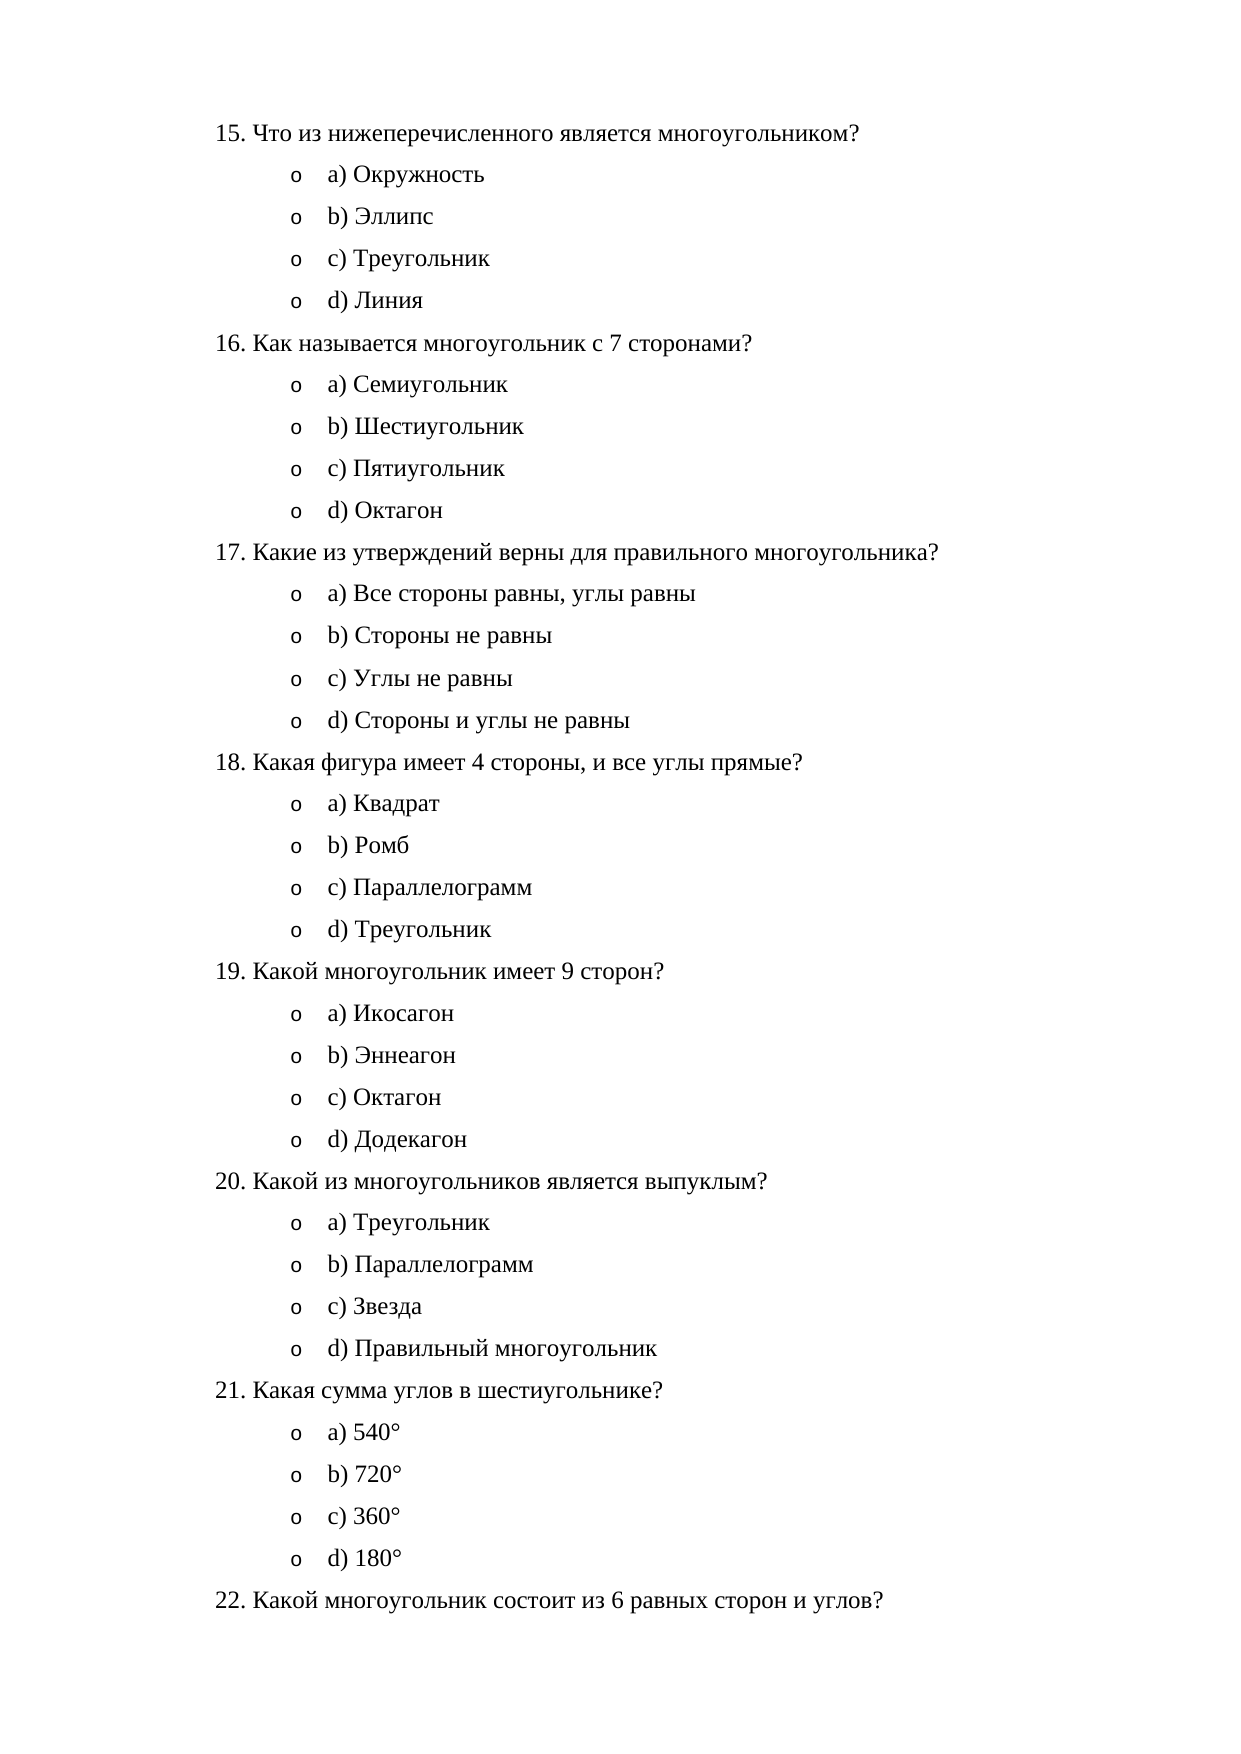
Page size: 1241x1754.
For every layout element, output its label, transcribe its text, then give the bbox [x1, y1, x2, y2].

list a) Икосагон [290, 998, 1152, 1027]
list Какие из утверждений верны для правильного многоугольника? [215, 537, 1152, 566]
list b) Стороны не равны [290, 621, 1152, 650]
list b) Ромб [290, 830, 1152, 860]
list Какой многоугольник состоит из 6 равных сторон и углов? [215, 1585, 1152, 1614]
list d) Правильный многоугольник [290, 1333, 1152, 1363]
list b) Шестиугольник [290, 411, 1152, 441]
list Что из нижеперечисленного является многоугольником? [215, 118, 1152, 147]
list d) Треугольник [290, 914, 1152, 944]
list a) Квадрат [290, 788, 1152, 818]
list Какой из многоугольников является выпуклым? [215, 1166, 1152, 1195]
list Какой многоугольник имеет 9 сторон? [215, 956, 1152, 985]
list Как называется многоугольник с 7 сторонами? [215, 328, 1152, 356]
list d) Стороны и углы не равны [290, 705, 1152, 734]
list c) Пятиугольник [290, 453, 1152, 483]
list a) Все стороны равны, углы равны [290, 578, 1152, 608]
list b) Параллелограмм [290, 1249, 1152, 1279]
list c) Треугольник [290, 243, 1152, 273]
list d) Линия [290, 286, 1152, 315]
list a) Треугольник [290, 1207, 1152, 1237]
list c) 360° [290, 1501, 1152, 1531]
list c) Углы не равны [290, 663, 1152, 692]
list a) 540° [290, 1417, 1152, 1446]
list b) 720° [290, 1459, 1152, 1488]
list a) Семиугольник [290, 369, 1152, 398]
list c) Звезда [290, 1291, 1152, 1321]
list d) 180° [290, 1543, 1152, 1573]
list b) Эннеагон [290, 1040, 1152, 1069]
list Какая фигура имеет 4 стороны, и все углы прямые? [215, 747, 1152, 776]
list c) Параллелограмм [290, 872, 1152, 902]
list d) Додекагон [290, 1124, 1152, 1153]
list b) Эллипс [290, 201, 1152, 231]
list a) Окружность [290, 159, 1152, 189]
list d) Октагон [290, 495, 1152, 525]
list c) Октагон [290, 1082, 1152, 1111]
list Какая сумма углов в шестиугольнике? [215, 1376, 1152, 1404]
